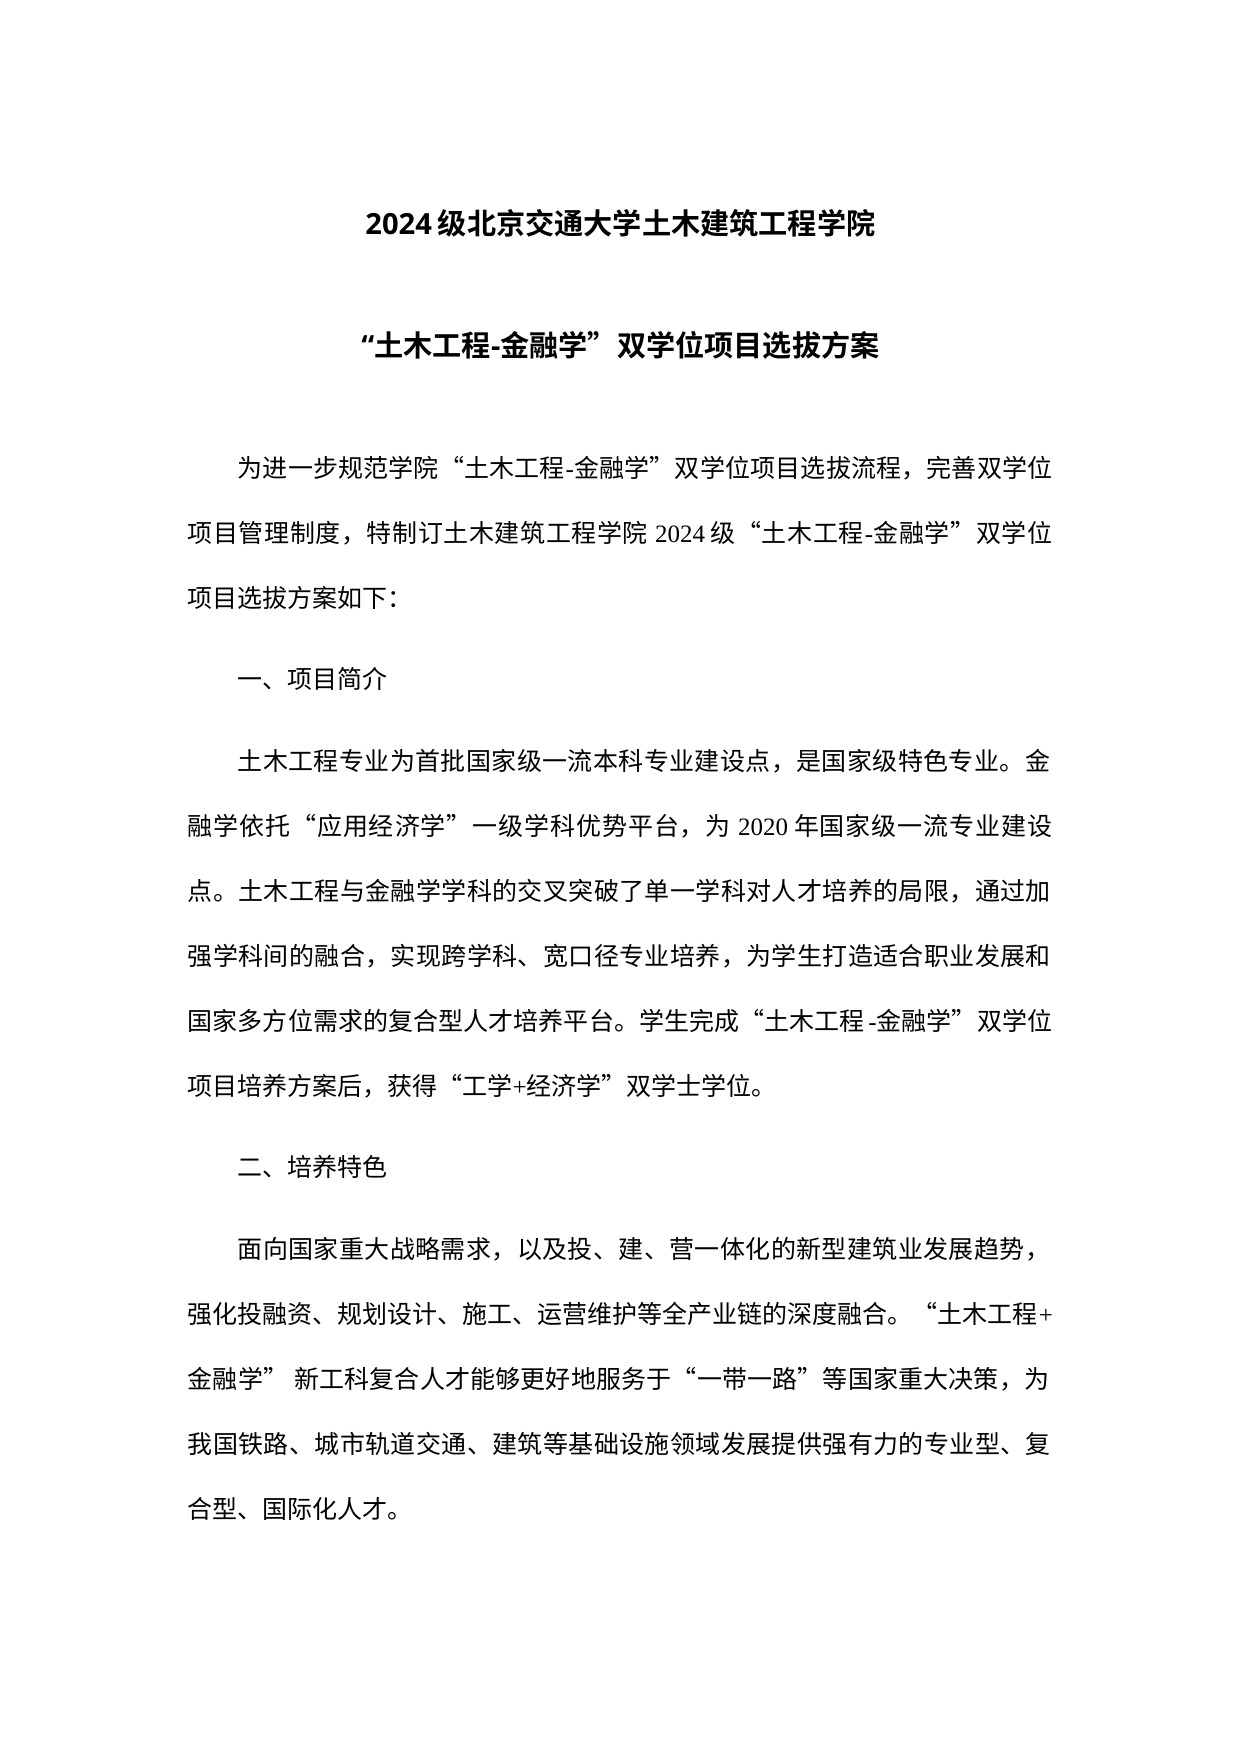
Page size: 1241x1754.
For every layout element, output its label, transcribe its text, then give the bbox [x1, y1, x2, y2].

list 培养特色 [187, 1133, 1053, 1198]
text 为进一步规范学院“土木工程-金融学”双学位项目选拔流程，完善双学位项目管理制度，特制订土木建筑工程学院2024级“土木工程-金融学”双学位项目选拔方案如下： [187, 434, 1053, 629]
subtitle “土木工程-金融学”双学位项目选拔方案 [187, 312, 1053, 377]
list 土木工程专业为首批国家级一流本科专业建设点，是国家级特色专业。金融学依托“应用经济学”一级学科优势平台，为2020年国家级一流专业建设点。土木工程与金融学学科的交叉突破了单一学科对人才培养的局限，通过加强学科间的融合，实现跨学科、宽口径专业培养，为学生打造适合职业发展和国家多方位需求的复合型人才培养平台。学生完成“土木工程-金融学”双学位项目培养方案后，获得“工学+经济学”双学士学位。 [187, 727, 1053, 1117]
list 面向国家重大战略需求，以及投、建、营一体化的新型建筑业发展趋势，强化投融资、规划设计、施工、运营维护等全产业链的深度融合。“土木工程+金融学” 新工科复合人才能够更好地服务于“一带一路”等国家重大决策，为我国铁路、城市轨道交通、建筑等基础设施领域发展提供强有力的专业型、复合型、国际化人才。 [187, 1215, 1053, 1540]
list 项目简介 [187, 646, 1053, 711]
subtitle 2024级北京交通大学土木建筑工程学院 [187, 189, 1053, 254]
